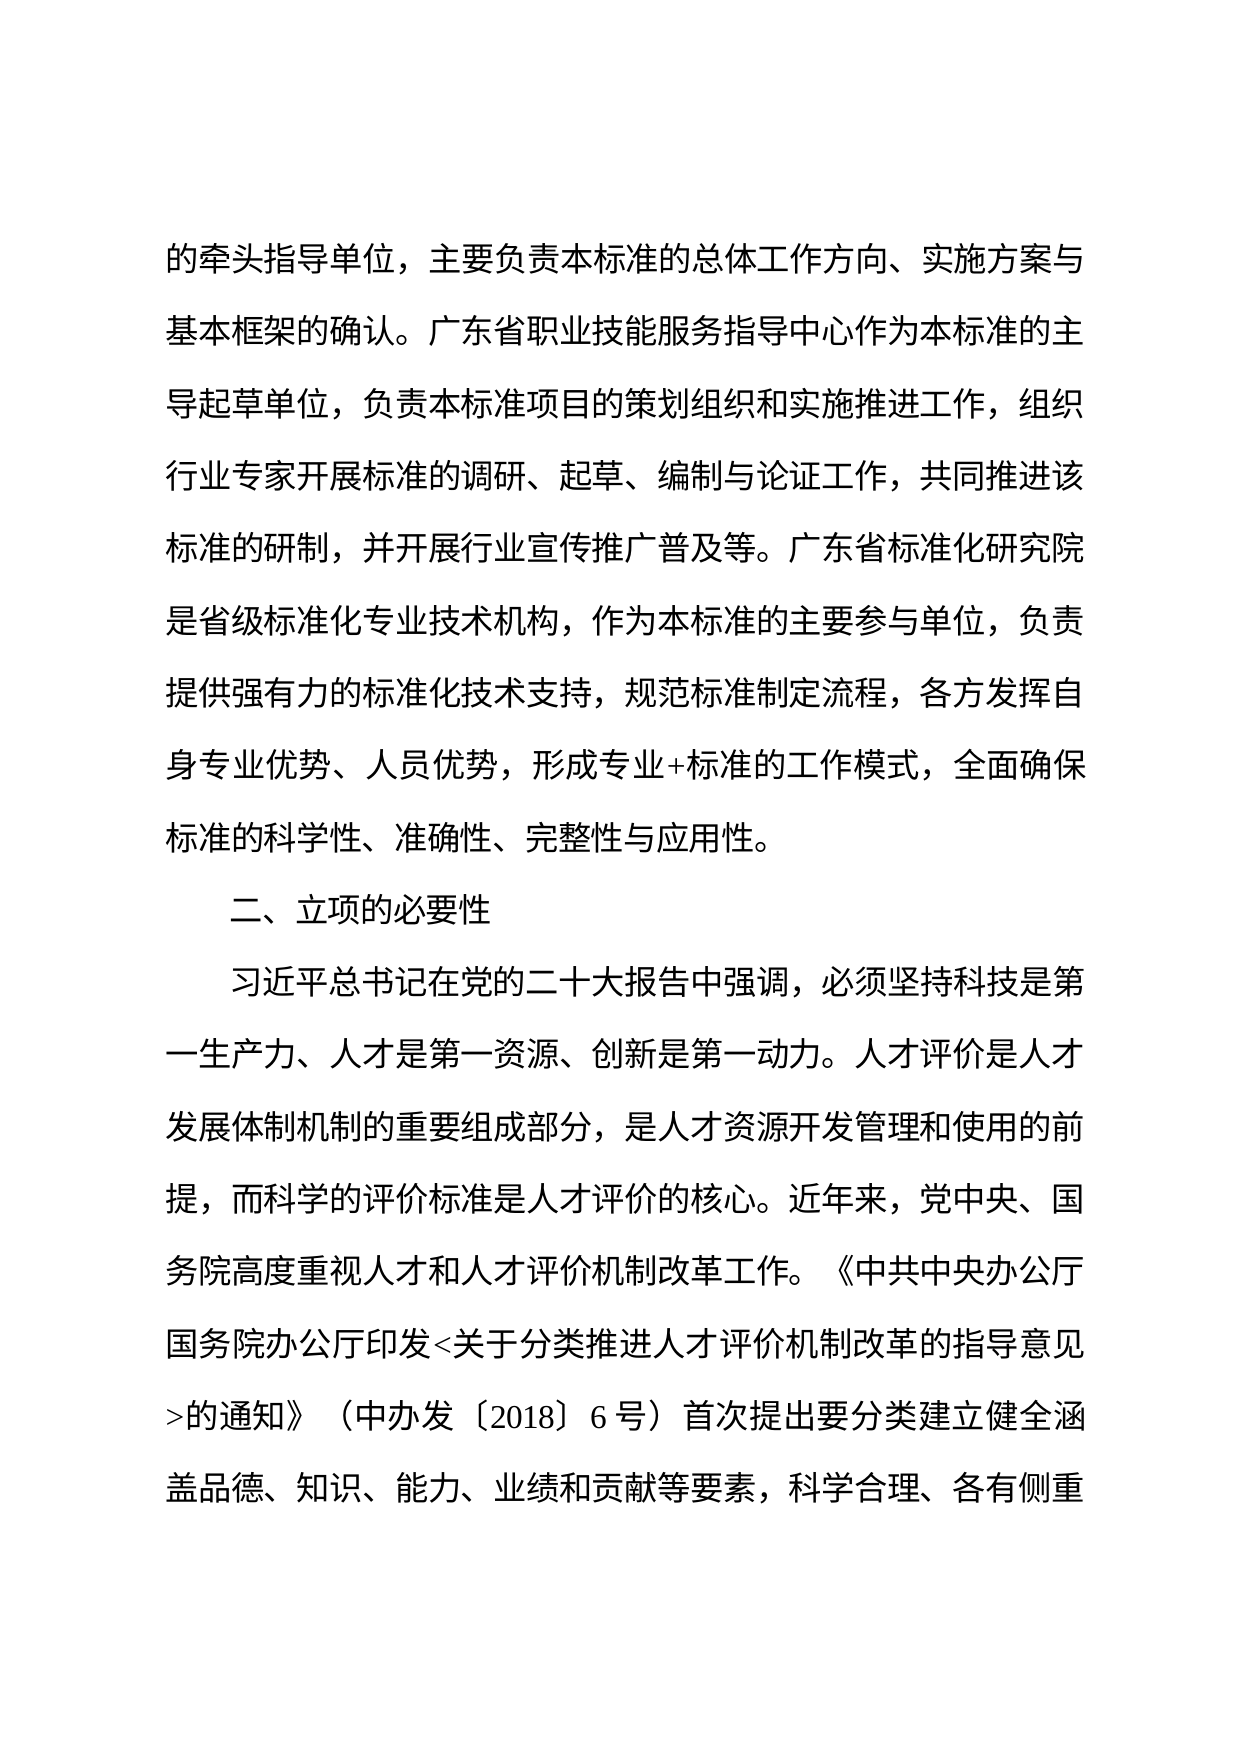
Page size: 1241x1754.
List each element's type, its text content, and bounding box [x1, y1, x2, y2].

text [165, 233, 1087, 859]
text 二、立项的必要性 [165, 883, 1087, 932]
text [165, 956, 1087, 1510]
